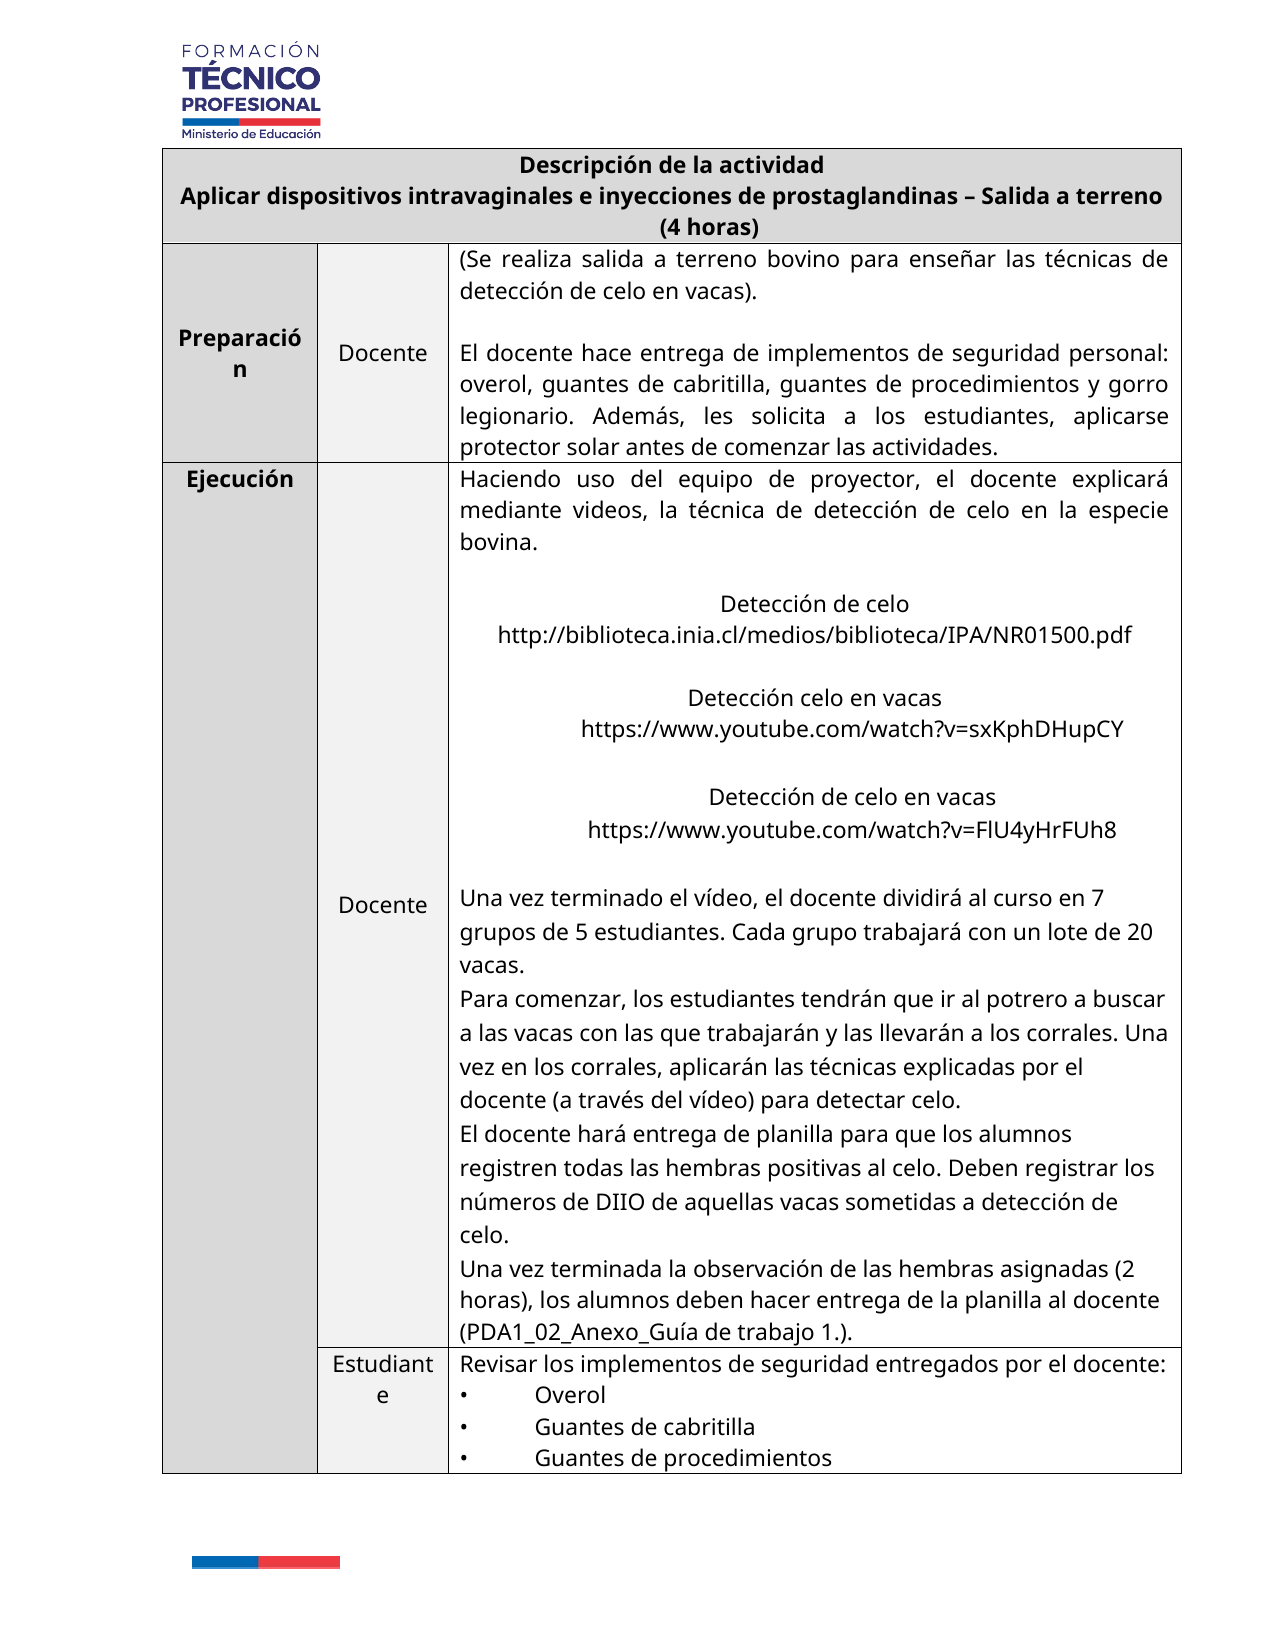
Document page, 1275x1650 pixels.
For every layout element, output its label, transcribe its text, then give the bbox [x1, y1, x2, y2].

table_header Descripción de la actividad Aplicar dispositivos intravaginales e inyecciones de prostaglandinas – Salida a terreno (4 horas) [163, 149, 1181, 242]
table_cell Estudiante [318, 1348, 448, 1473]
picture [176, 33, 325, 145]
table_cell Docente [318, 463, 448, 1347]
table_cell Docente [318, 244, 448, 462]
table_cell Preparación [163, 244, 317, 462]
table_cell Haciendo uso del equipo de proyector, el docente explicará mediante videos, la técnica de detección de celo en la especie bovina. Detección de celo http://biblioteca.inia.cl/medios/biblioteca/IPA/NR01500.pdf Detección celo en vacas https://www.youtube.com/watch?v=sxKphDHupCY Detección de celo en vacas https://www.youtube.com/watch?v=FlU4yHrFUh8 Una vez terminado el vídeo, el docente dividirá al curso en 7 grupos de 5 estudiantes. Cada grupo trabajará con un lote de 20 vacas. Para comenzar, los estudiantes tendrán que ir al potrero a buscar a las vacas con las que trabajarán y las llevarán a los corrales. Una vez en los corrales, aplicarán las técnicas explicadas por el docente (a través del vídeo) para detectar celo. El docente hará entrega de planilla para que los alumnos registren todas las hembras positivas al celo. Deben registrar los números de DIIO de aquellas vacas sometidas a detección de celo. Una vez terminada la observación de las hembras asignadas (2 horas), los alumnos deben hacer entrega de la planilla al docente (PDA1_02_Anexo_Guía de trabajo 1.). [449, 463, 1181, 1347]
table_cell (Se realiza salida a terreno bovino para enseñar las técnicas de detección de celo en vacas). El docente hace entrega de implementos de seguridad personal: overol, guantes de cabritilla, guantes de procedimientos y gorro legionario. Además, les solicita a los estudiantes, aplicarse protector solar antes de comenzar las actividades. [449, 244, 1181, 462]
picture [192, 1556, 340, 1569]
table_cell Ejecución [163, 463, 317, 1473]
